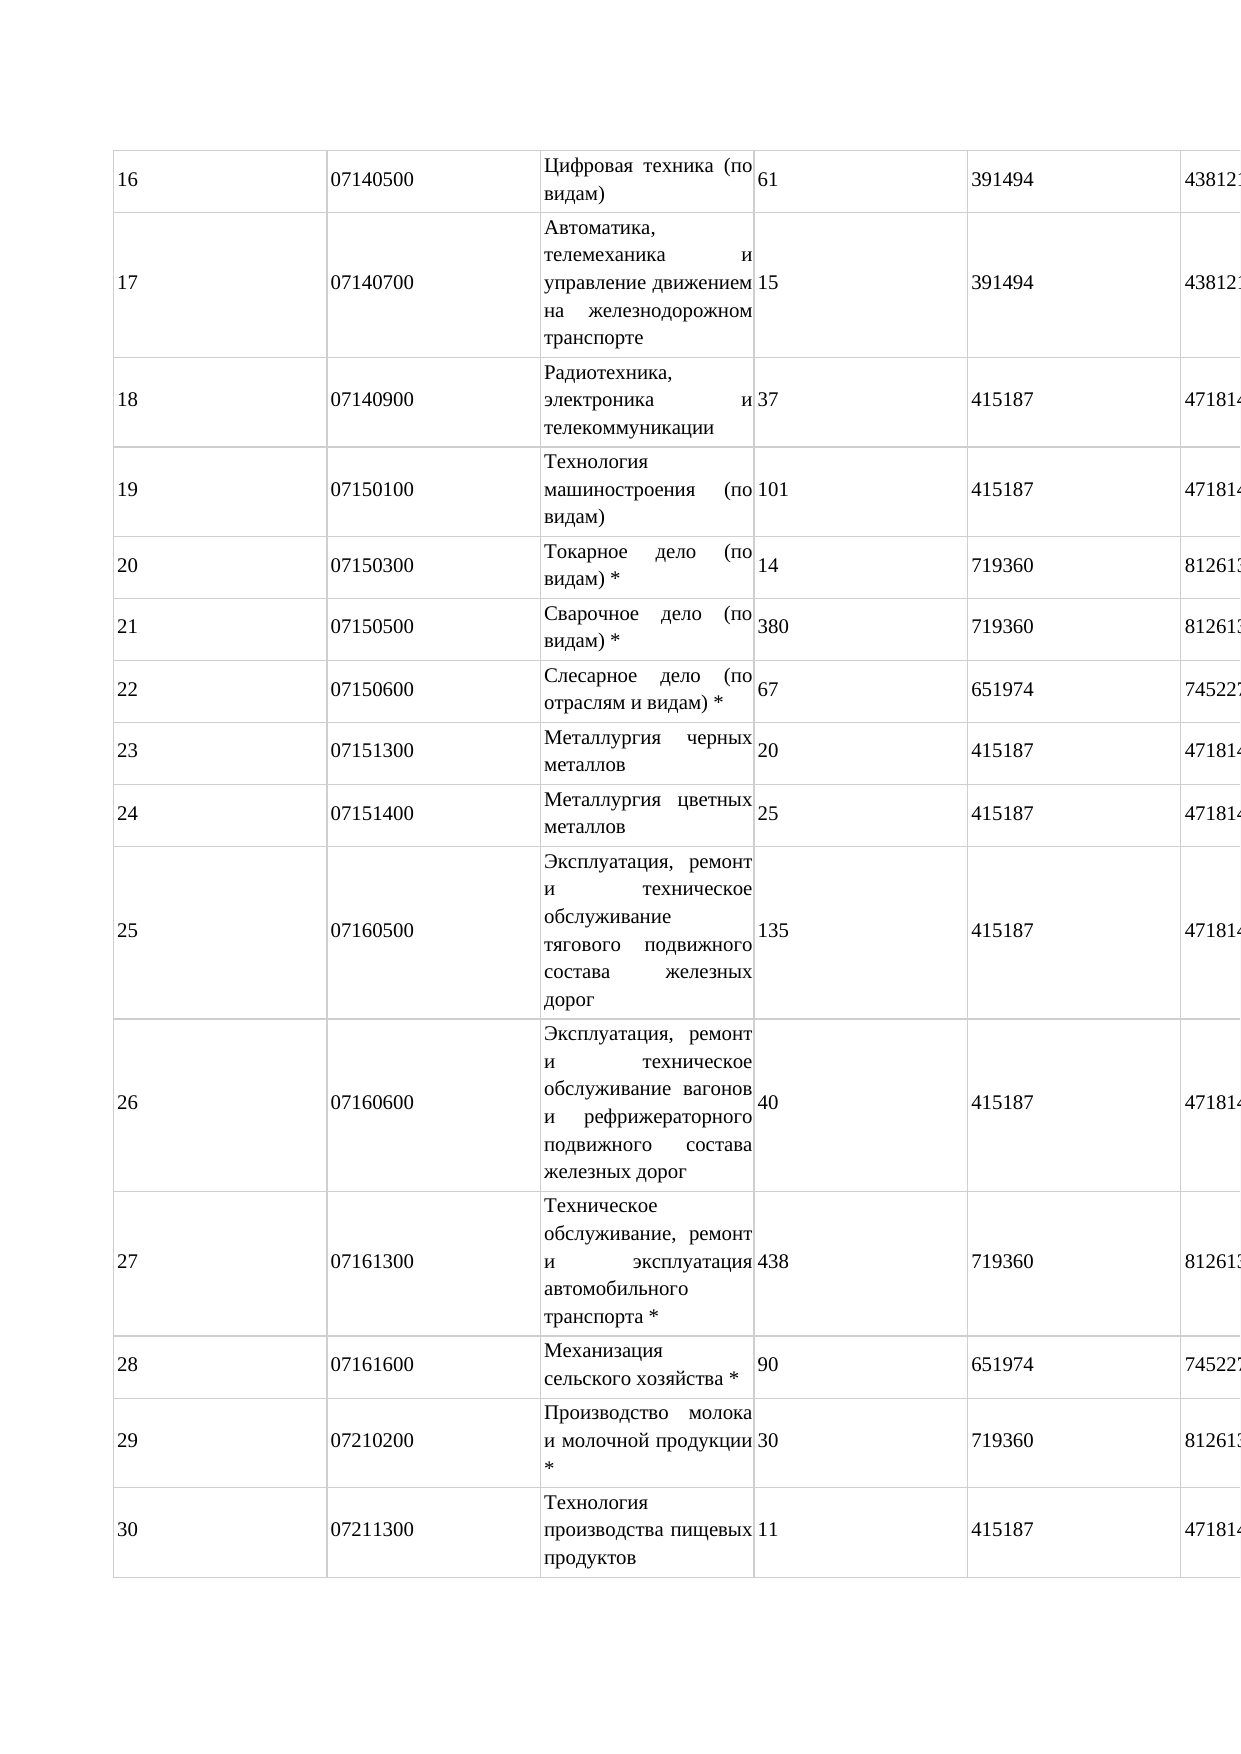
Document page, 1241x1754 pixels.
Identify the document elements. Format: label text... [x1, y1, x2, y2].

table_cell Механизация сельского хозяйства * [541, 1337, 753, 1397]
table_cell 24 [114, 785, 326, 846]
table_cell 812613 [1181, 1399, 1240, 1487]
table_cell 415187 [968, 358, 1180, 446]
table_cell 438 [755, 1192, 967, 1335]
table_cell 37 [755, 358, 967, 446]
table_cell 391494 [968, 213, 1180, 357]
table_cell 15 [755, 213, 967, 357]
table_cell 415187 [968, 785, 1180, 846]
table_cell 471814 [1181, 358, 1240, 446]
table_cell 135 [755, 847, 967, 1018]
table_cell 745227 [1181, 1337, 1240, 1397]
table_cell 101 [755, 448, 967, 536]
table_cell 391494 [968, 151, 1180, 212]
table_cell 07140700 [328, 213, 540, 357]
table_cell 16 [114, 151, 326, 212]
table_cell 07160500 [328, 847, 540, 1018]
table_cell Металлургия цветных металлов [541, 785, 753, 846]
table_cell 25 [755, 785, 967, 846]
table_cell 415187 [968, 1488, 1180, 1577]
table_cell Радиотехника, электроника и телекоммуникации [541, 358, 753, 446]
table_cell Токарное дело (по видам) * [541, 537, 753, 598]
table_cell 90 [755, 1337, 967, 1397]
table_cell 719360 [968, 1192, 1180, 1335]
table_cell 11 [755, 1488, 967, 1577]
table_cell 719360 [968, 1399, 1180, 1487]
table_cell Производство молока и молочной продукции * [541, 1399, 753, 1487]
table_cell 07210200 [328, 1399, 540, 1487]
table_cell 471814 [1181, 1020, 1240, 1191]
table_cell 415187 [968, 847, 1180, 1018]
table_cell 745227 [1181, 661, 1240, 722]
table_cell 23 [114, 723, 326, 784]
table_cell 07161600 [328, 1337, 540, 1397]
table_cell 07150100 [328, 448, 540, 536]
table_cell 07161300 [328, 1192, 540, 1335]
table_cell 40 [755, 1020, 967, 1191]
table_cell 438121 [1181, 213, 1240, 357]
table_cell Слесарное дело (по отраслям и видам) * [541, 661, 753, 722]
table_cell 30 [755, 1399, 967, 1487]
table_cell 07140500 [328, 151, 540, 212]
table_cell 07140900 [328, 358, 540, 446]
table_cell 380 [755, 599, 967, 660]
table_cell Цифровая техника (по видам) [541, 151, 753, 212]
table_cell Техническое обслуживание, ремонт и эксплуатация автомобильного транспорта * [541, 1192, 753, 1335]
table_cell 29 [114, 1399, 326, 1487]
table_cell Технология производства пищевых продуктов [541, 1488, 753, 1577]
table_cell Эксплуатация, ремонт и техническое обслуживание вагонов и рефрижераторного подвижного состава железных дорог [541, 1020, 753, 1191]
table_cell 21 [114, 599, 326, 660]
table_cell 20 [114, 537, 326, 598]
table_cell 812613 [1181, 537, 1240, 598]
table_cell 438121 [1181, 151, 1240, 212]
table_cell 14 [755, 537, 967, 598]
table_cell 20 [755, 723, 967, 784]
table_cell 415187 [968, 723, 1180, 784]
table_cell 67 [755, 661, 967, 722]
table_cell Автоматика, телемеханика и управление движением на железнодорожном транспорте [541, 213, 753, 357]
table_cell 22 [114, 661, 326, 722]
table_cell 19 [114, 448, 326, 536]
table_cell 812613 [1181, 599, 1240, 660]
table_cell 26 [114, 1020, 326, 1191]
table_cell 471814 [1181, 847, 1240, 1018]
table_cell 17 [114, 213, 326, 357]
table_cell Сварочное дело (по видам) * [541, 599, 753, 660]
table_cell 651974 [968, 661, 1180, 722]
table_cell 28 [114, 1337, 326, 1397]
table_cell 07151400 [328, 785, 540, 846]
table_cell 27 [114, 1192, 326, 1335]
table_cell 471814 [1181, 723, 1240, 784]
table_cell 07150500 [328, 599, 540, 660]
table_cell 719360 [968, 599, 1180, 660]
table_cell 651974 [968, 1337, 1180, 1397]
table_cell 415187 [968, 1020, 1180, 1191]
table_cell Металлургия черных металлов [541, 723, 753, 784]
table_cell 07151300 [328, 723, 540, 784]
table_cell 07150300 [328, 537, 540, 598]
table_cell 471814 [1181, 448, 1240, 536]
table_cell 30 [114, 1488, 326, 1577]
table_cell 812613 [1181, 1192, 1240, 1335]
table_cell 07211300 [328, 1488, 540, 1577]
table_cell 07150600 [328, 661, 540, 722]
table_cell 07160600 [328, 1020, 540, 1191]
table_cell 18 [114, 358, 326, 446]
table_cell 471814 [1181, 1488, 1240, 1577]
table_cell 61 [755, 151, 967, 212]
table_cell 471814 [1181, 785, 1240, 846]
table_cell 415187 [968, 448, 1180, 536]
table_cell 719360 [968, 537, 1180, 598]
table_cell Технология машиностроения (по видам) [541, 448, 753, 536]
table_cell 25 [114, 847, 326, 1018]
table_cell Эксплуатация, ремонт и техническое обслуживание тягового подвижного состава железных дорог [541, 847, 753, 1018]
